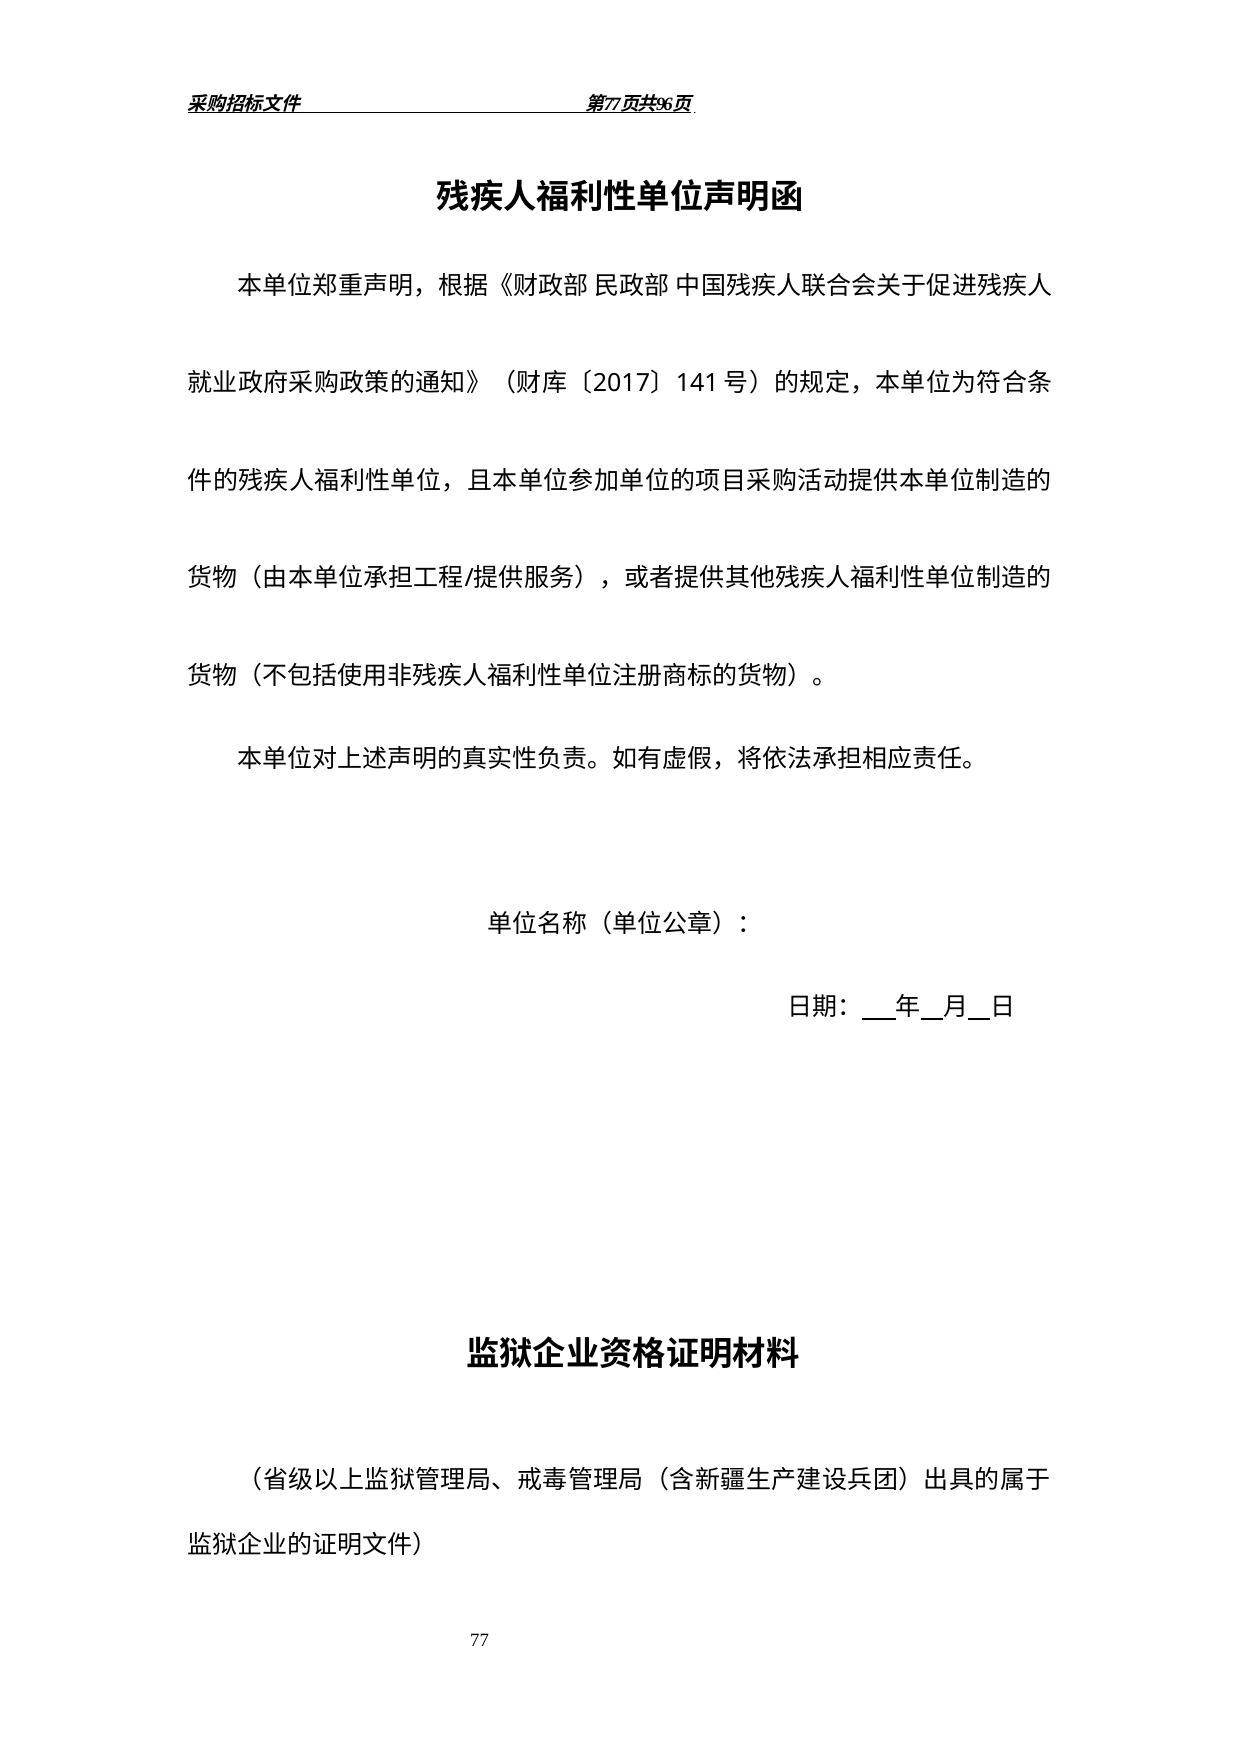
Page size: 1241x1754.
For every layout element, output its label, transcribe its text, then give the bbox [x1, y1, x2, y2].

text 残疾人福利性单位声明函 [187, 162, 1053, 227]
text 单位名称（单位公章）： [187, 889, 1053, 954]
text 本单位郑重声明，根据《财政部 民政部 中国残疾人联合会关于促进残疾人就业政府采购政策的通知》（财库〔2017〕141号）的规定，本单位为符合条件的残疾人福利性单位，且本单位参加单位的项目采购活动提供本单位制造的货物（由本单位承担工程/提供服务），或者提供其他残疾人福利性单位制造的货物（不包括使用非残疾人福利性单位注册商标的货物）。 [187, 251, 1053, 706]
subtitle 监狱企业资格证明材料 [187, 1318, 1053, 1383]
text 本单位对上述声明的真实性负责。如有虚假，将依法承担相应责任。 [187, 724, 1053, 789]
text （省级以上监狱管理局、戒毒管理局（含新疆生产建设兵团）出具的属于监狱企业的证明文件） [187, 1445, 1053, 1575]
text 日期： 年 月 日 [631, 972, 1015, 1037]
